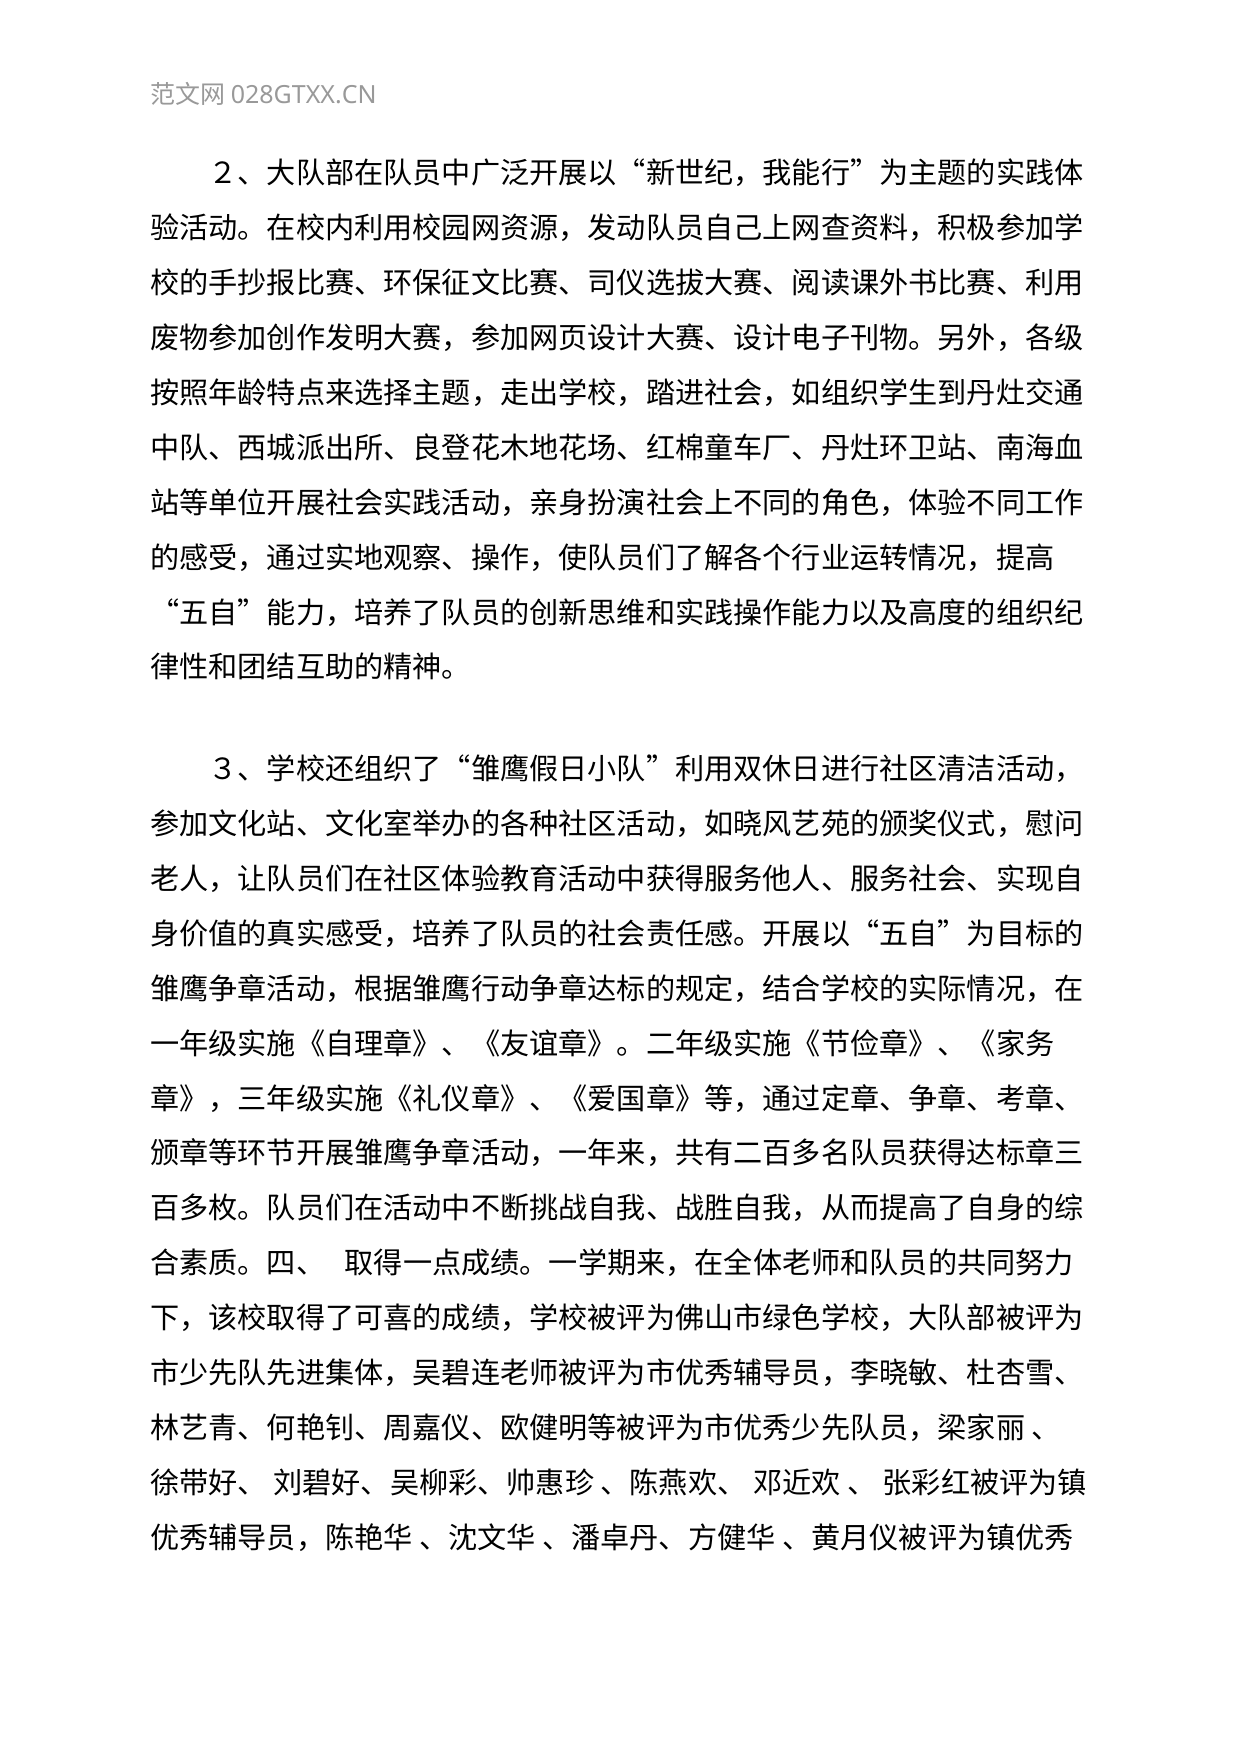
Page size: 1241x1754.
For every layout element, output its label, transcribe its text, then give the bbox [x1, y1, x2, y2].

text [150, 746, 1090, 1557]
text ２、大队部在队员中广泛开展以“新世纪，我能行”为主题的实践体验活动。在校内利用校园网资源，发动队员自己上网查资料，积极参加学校的手抄报比赛、环保征文比赛、司仪选拔大赛、阅读课外书比赛、利用废物参加创作发明大赛，参加网页设计大赛、设计电子刊物。另外，各级按照年龄特点来选择主题，走出学校，踏进社会，如组织学生到丹灶交通中队、西城派出所、良登花木地花场、红棉童车厂、丹灶环卫站、南海血站等单位开展社会实践活动，亲身扮演社会上不同的角色，体验不同工作的感受，通过实地观察、操作，使队员们了解各个行业运转情况，提高“五自”能力，培养了队员的创新思维和实践操作能力以及高度的组织纪律性和团结互助的精神。 [150, 150, 1090, 686]
